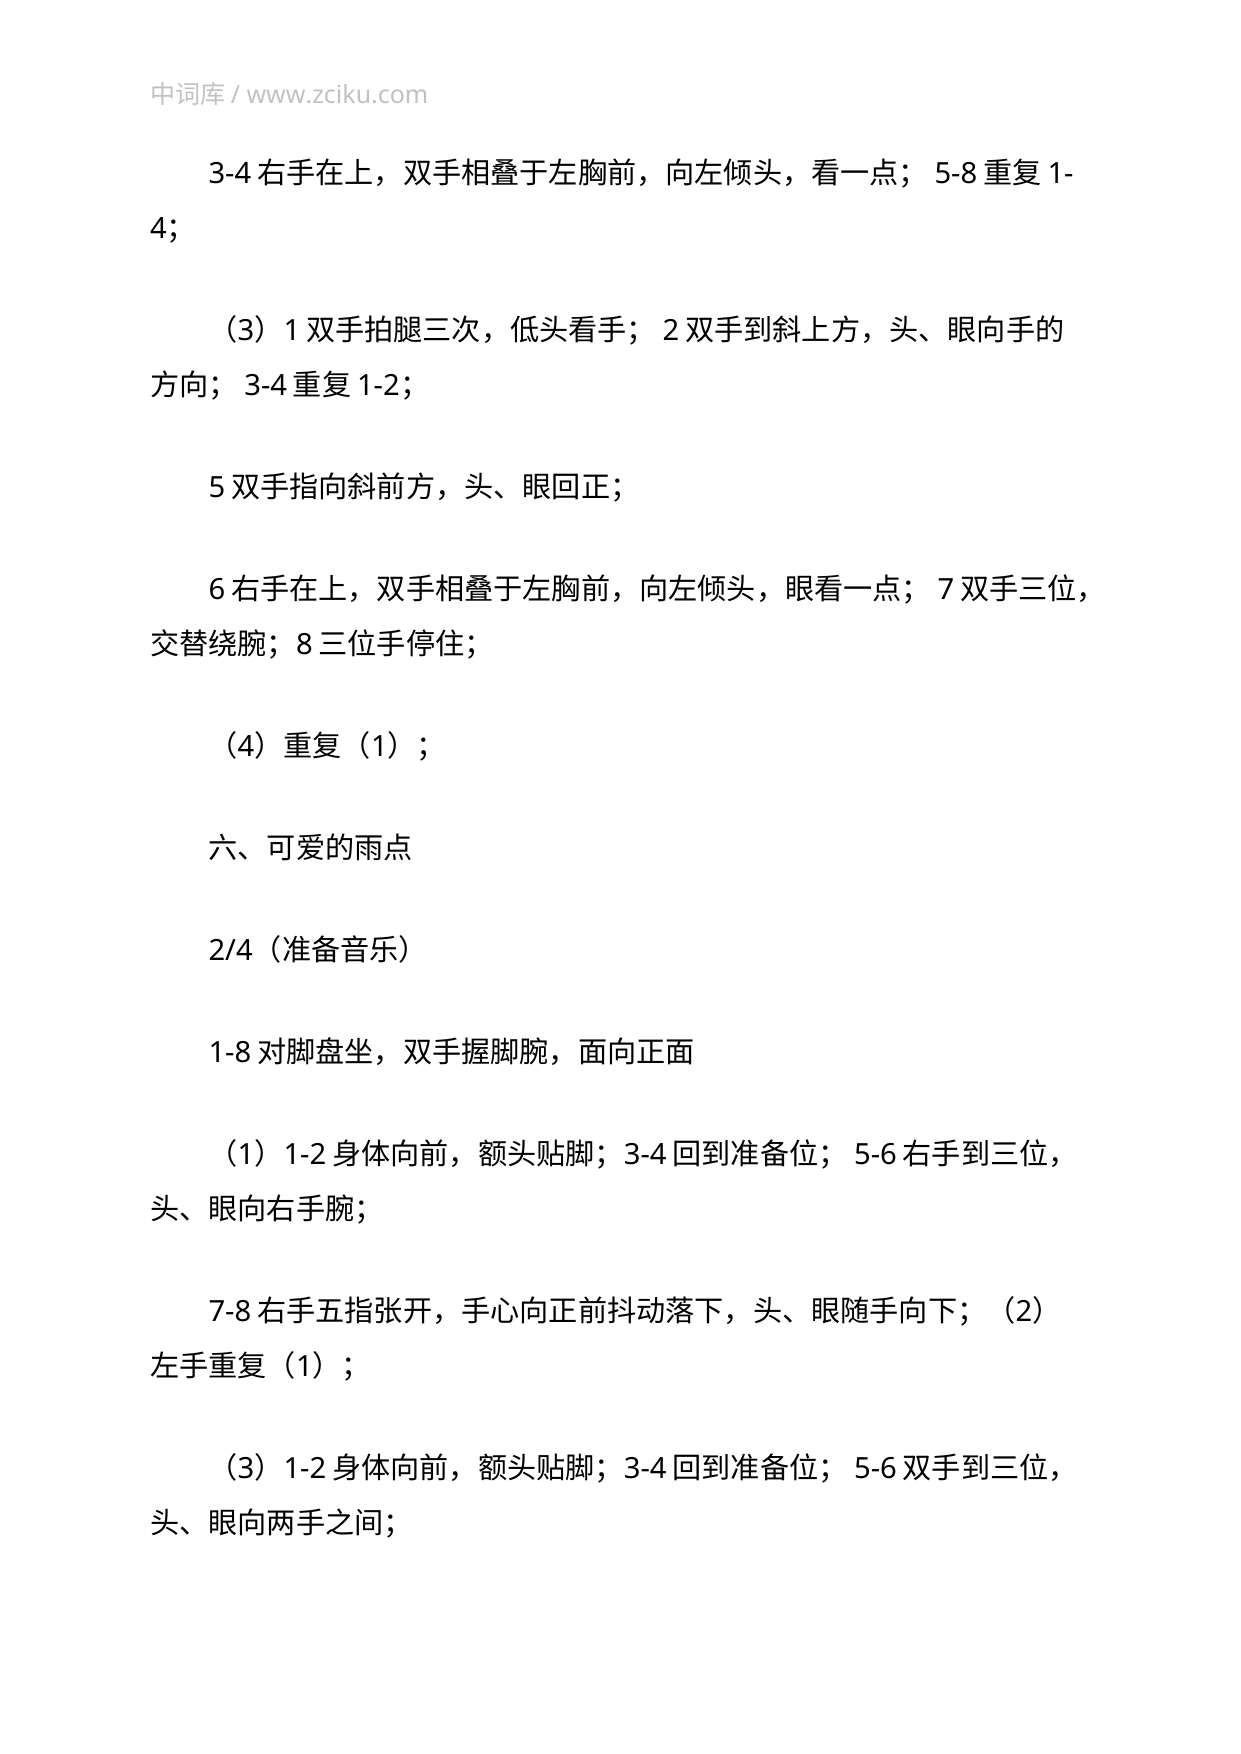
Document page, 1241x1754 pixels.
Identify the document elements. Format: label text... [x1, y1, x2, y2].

text 7-8右手五指张开，手心向正前抖动落下，头、眼随手向下；（2）左手重复（1）； [150, 1287, 1090, 1385]
text （1）1-2身体向前，额头贴脚；3-4回到准备位； 5-6右手到三位，头、眼向右手腕； [150, 1131, 1090, 1228]
text 3-4右手在上，双手相叠于左胸前，向左倾头，看一点； 5-8重复1-4； [150, 150, 1090, 247]
text 2/4（准备音乐） [150, 927, 1090, 969]
text （4）重复（1）； [150, 723, 1090, 765]
text 1-8对脚盘坐，双手握脚腕，面向正面 [150, 1029, 1090, 1071]
text 六、可爱的雨点 [150, 825, 1090, 867]
text （3）1-2身体向前，额头贴脚；3-4回到准备位； 5-6双手到三位，头、眼向两手之间； [150, 1444, 1090, 1542]
text 6右手在上，双手相叠于左胸前，向左倾头，眼看一点； 7双手三位，交替绕腕；8三位手停住； [150, 566, 1090, 663]
text 5双手指向斜前方，头、眼回正； [150, 464, 1090, 506]
text （3）1双手拍腿三次，低头看手； 2双手到斜上方，头、眼向手的方向； 3-4重复1-2； [150, 307, 1090, 404]
